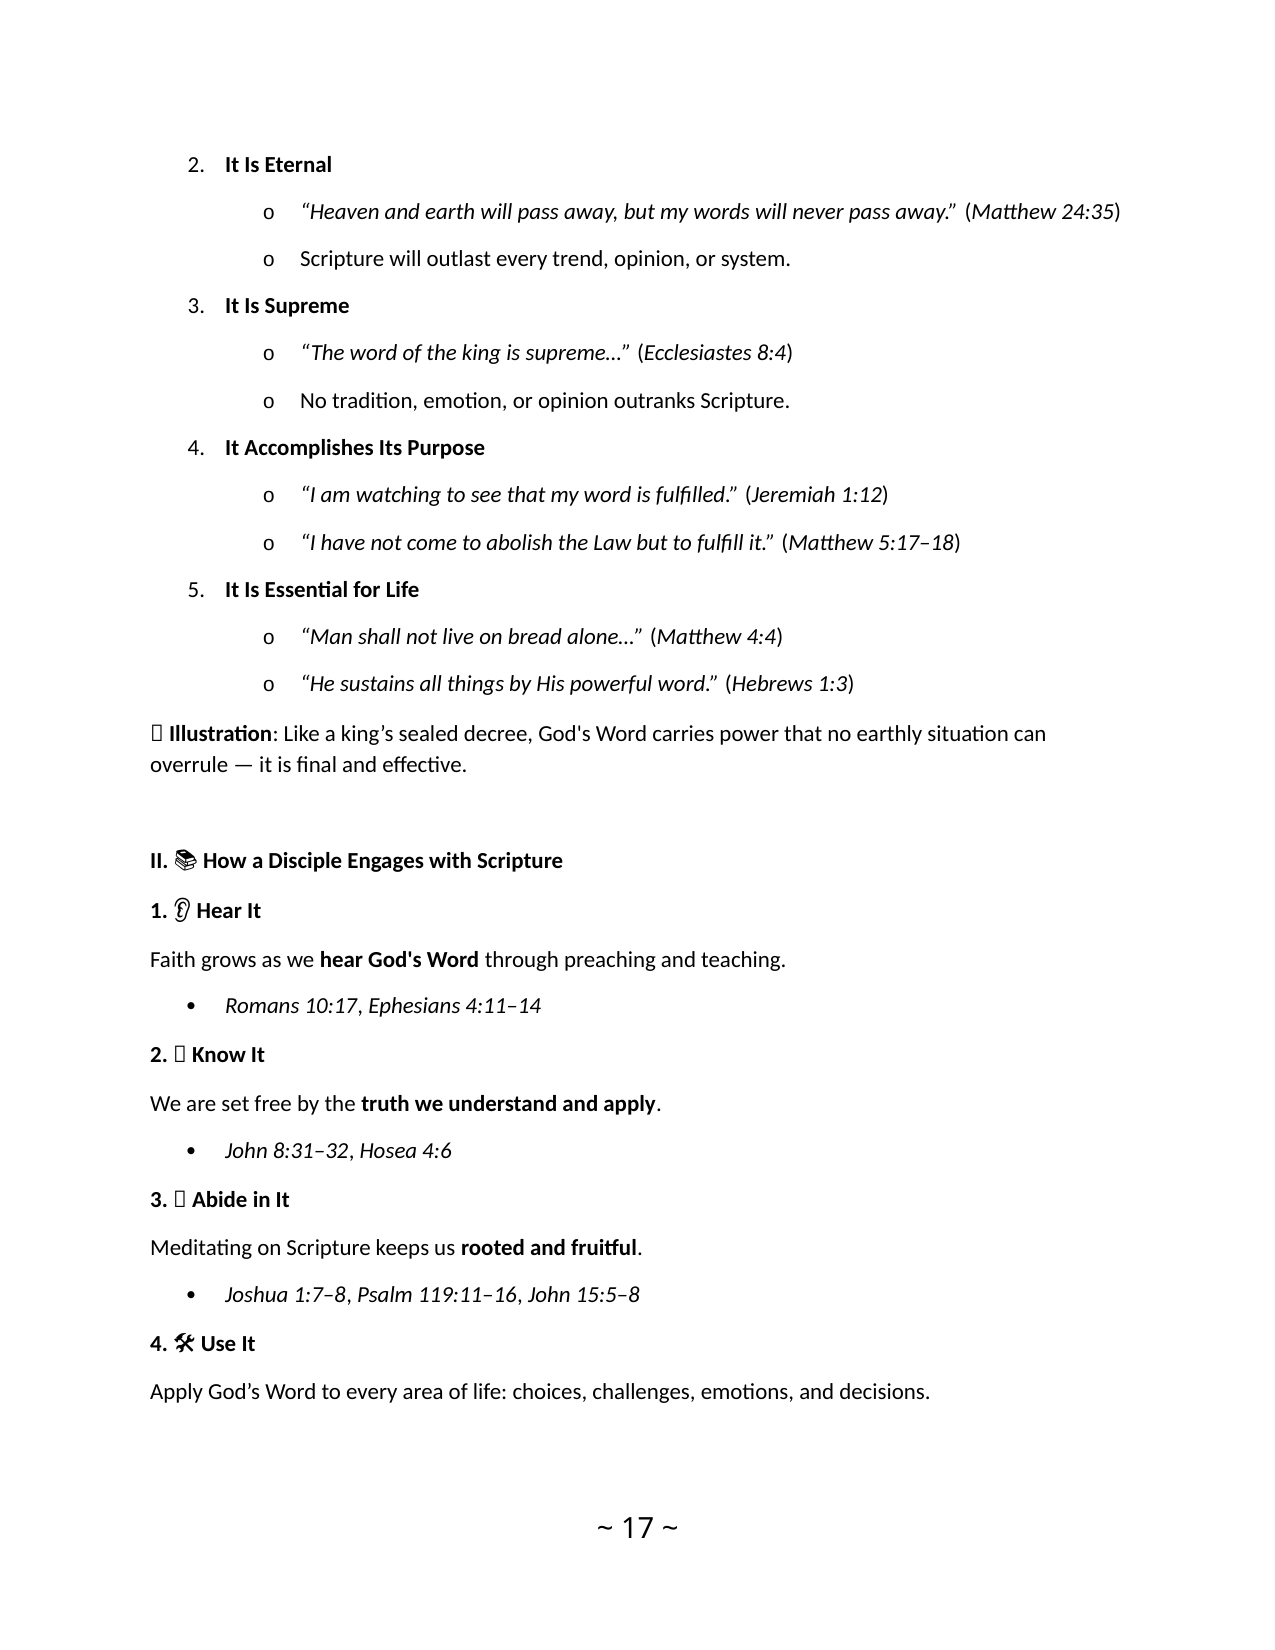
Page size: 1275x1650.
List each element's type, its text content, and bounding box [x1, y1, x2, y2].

list “Heaven and earth will pass away, but my words will never pass away.” (Matthew 24:35) [262, 197, 1125, 225]
text Meditating on Scripture keeps us rooted and fruitful. [150, 1233, 1125, 1261]
list It Is Eternal [187, 150, 1125, 178]
text Faith grows as we hear God's Word through preaching and teaching. [150, 945, 1125, 973]
text Apply God’s Word to every area of life: choices, challenges, emotions, and decisions. [150, 1377, 1125, 1405]
list It Is Essential for Life [187, 575, 1125, 603]
list “Man shall not live on bread alone…” (Matthew 4:4) [262, 622, 1125, 650]
text 💡 Illustration: Like a king’s sealed decree, God's Word carries power that no earthly situation can overrule — it is final and effective. [150, 717, 1125, 778]
text 4. 🛠 Use It [150, 1327, 1125, 1358]
text 2. 🧠 Know It [150, 1038, 1125, 1070]
list It Is Supreme [187, 292, 1125, 320]
list John 8:31–32, Hosea 4:6 [187, 1136, 1125, 1164]
text 1. 👂 Hear It [150, 894, 1125, 926]
list No tradition, emotion, or opinion outranks Scripture. [262, 386, 1125, 414]
list Joshua 1:7–8, Psalm 119:11–16, John 15:5–8 [187, 1280, 1125, 1308]
list “He sustains all things by His powerful word.” (Hebrews 1:3) [262, 669, 1125, 698]
text We are set free by the truth we understand and apply. [150, 1089, 1125, 1117]
list Romans 10:17, Ephesians 4:11–14 [187, 992, 1125, 1019]
list It Accomplishes Its Purpose [187, 433, 1125, 461]
text II. 📚 How a Disciple Engages with Scripture [150, 844, 1125, 875]
text 3. 🌿 Abide in It [150, 1183, 1125, 1214]
list Scripture will outlast every trend, opinion, or system. [262, 244, 1125, 273]
list “I am watching to see that my word is fulfilled.” (Jeremiah 1:12) [262, 480, 1125, 509]
list “The word of the king is supreme…” (Ecclesiastes 8:4) [262, 338, 1125, 367]
list “I have not come to abolish the Law but to fulfill it.” (Matthew 5:17–18) [262, 528, 1125, 556]
